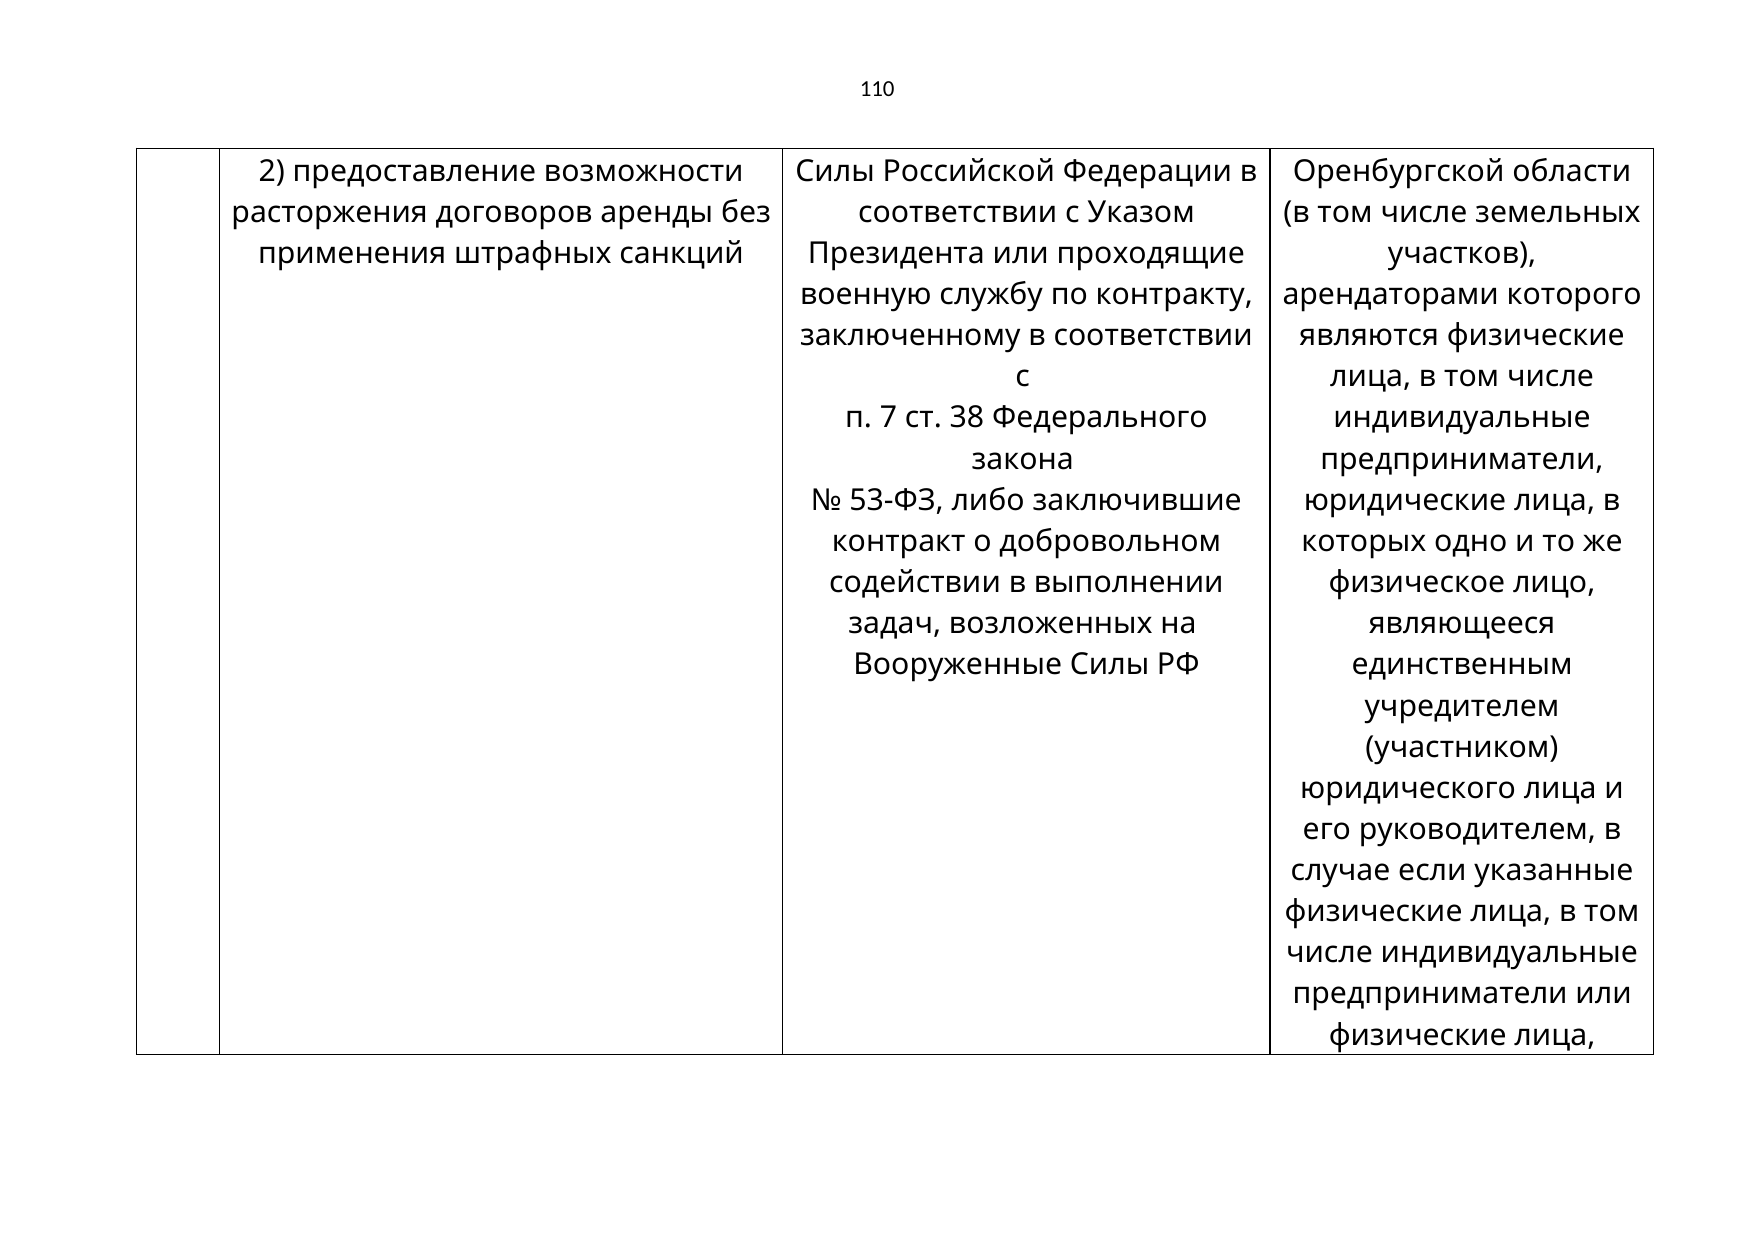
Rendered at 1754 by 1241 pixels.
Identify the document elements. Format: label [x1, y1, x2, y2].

table_cell [783, 149, 1269, 1054]
table_cell [1271, 149, 1653, 1054]
table_cell [220, 149, 782, 1054]
